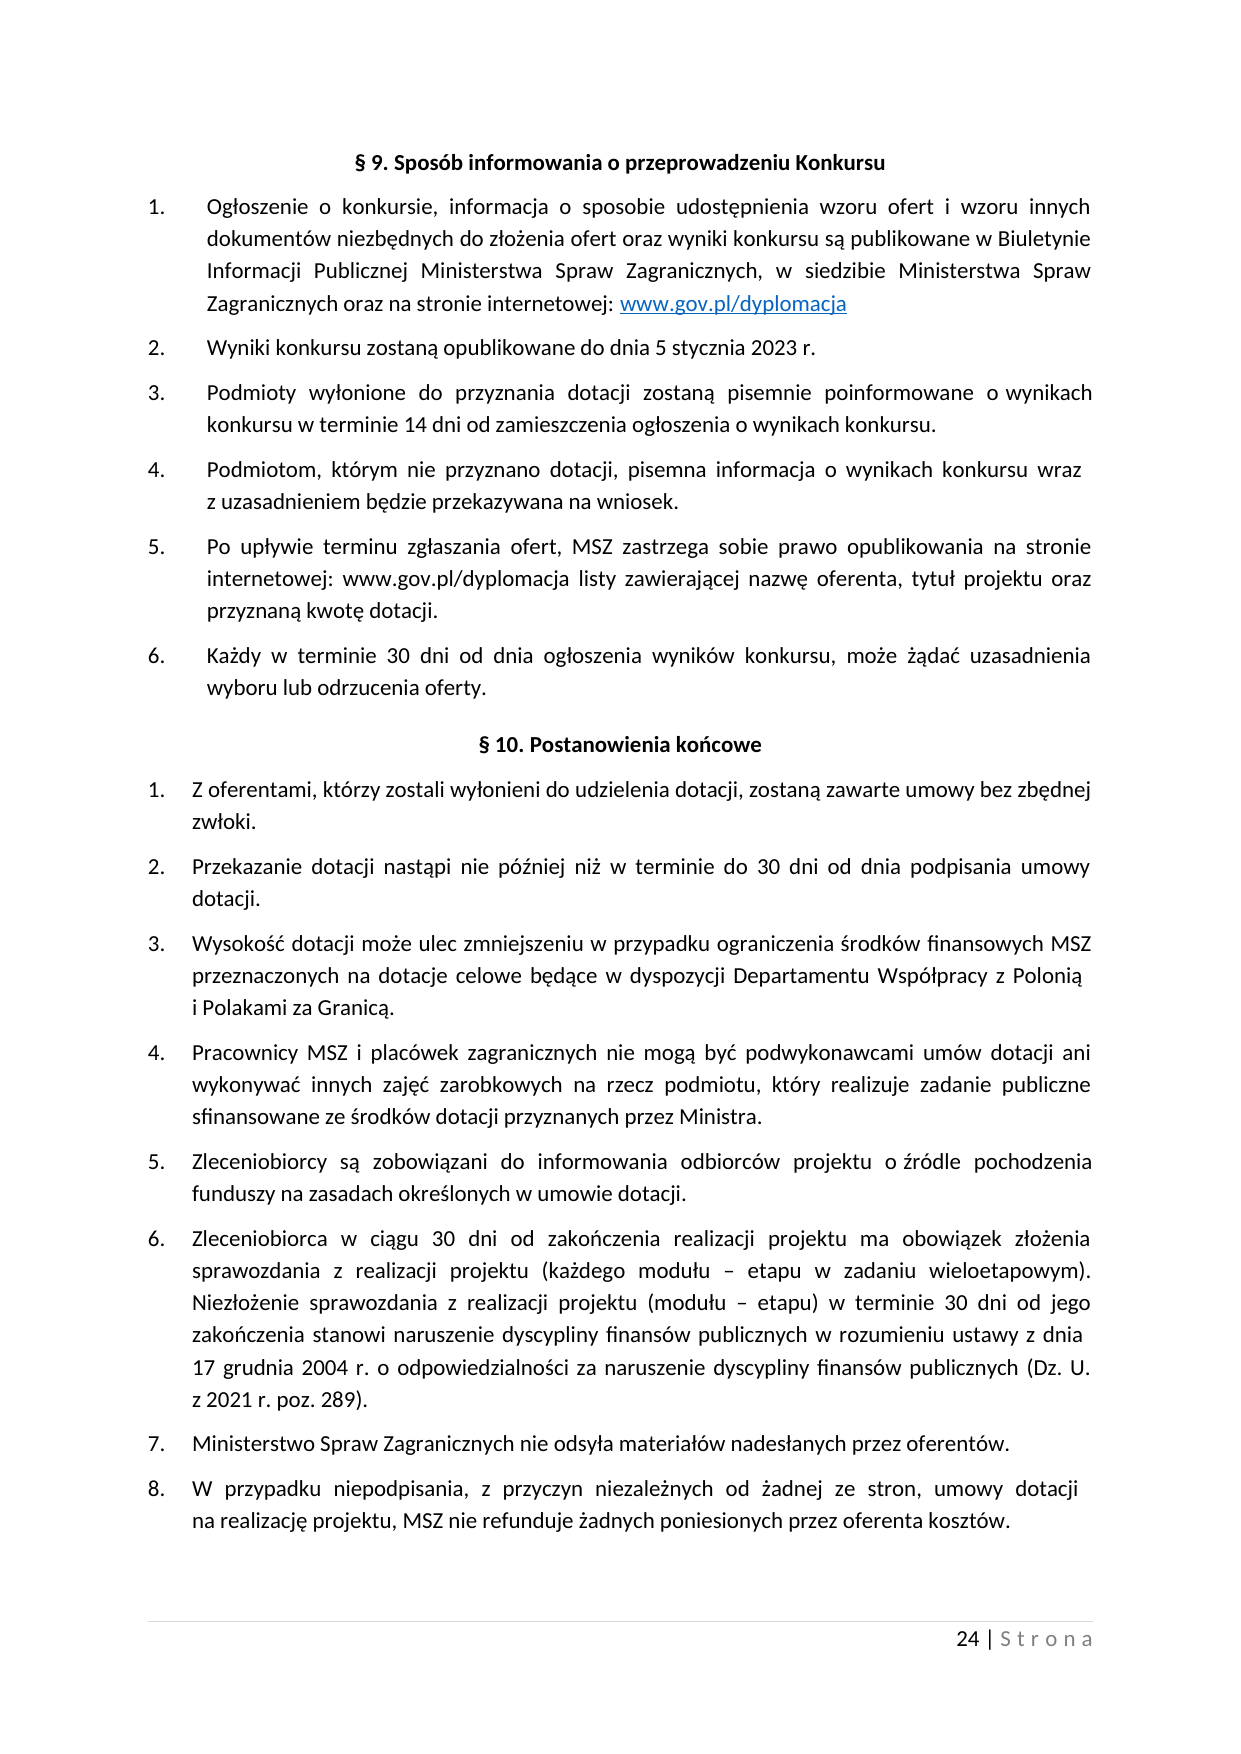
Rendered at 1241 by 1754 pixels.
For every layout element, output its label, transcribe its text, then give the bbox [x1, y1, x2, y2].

list Ogłoszenie o konkursie, informacja o sposobie udostępnienia wzoru ofert i wzoru innych dokumentów niezbędnych do złożenia ofert oraz wyniki konkursu są publikowane w Biuletynie Informacji Publicznej Ministerstwa Spraw Zagranicznych, w siedzibie Ministerstwa Spraw Zagranicznych oraz na stronie internetowej: www.gov.pl/dyplomacja [148, 192, 1093, 317]
list W przypadku niepodpisania, z przyczyn niezależnych od żadnej ze stron, umowy dotacji na realizację projektu, MSZ nie refunduje żadnych poniesionych przez oferenta kosztów. [148, 1474, 1093, 1534]
list Zleceniobiorca w ciągu 30 dni od zakończenia realizacji projektu ma obowiązek złożenia sprawozdania z realizacji projektu (każdego modułu – etapu w zadaniu wieloetapowym). Niezłożenie sprawozdania z realizacji projektu (modułu – etapu) w terminie 30 dni od jego zakończenia stanowi naruszenie dyscypliny finansów publicznych w rozumieniu ustawy z dnia 17 grudnia 2004 r. o odpowiedzialności za naruszenie dyscypliny finansów publicznych (Dz. U. z 2021 r. poz. 289). [148, 1224, 1093, 1413]
list Każdy w terminie 30 dni od dnia ogłoszenia wyników konkursu, może żądać uzasadnienia wyboru lub odrzucenia oferty. [148, 641, 1093, 701]
list Wyniki konkursu zostaną opublikowane do dnia 5 stycznia 2023 r. [148, 333, 1093, 362]
list Po upływie terminu zgłaszania ofert, MSZ zastrzega sobie prawo opublikowania na stronie internetowej: www.gov.pl/dyplomacja listy zawierającej nazwę oferenta, tytuł projektu oraz przyznaną kwotę dotacji. [148, 532, 1093, 624]
list Zleceniobiorcy są zobowiązani do informowania odbiorców projektu o źródle pochodzenia funduszy na zasadach określonych w umowie dotacji. [148, 1147, 1093, 1207]
text § 10. Postanowienia końcowe [148, 730, 1093, 758]
list Podmioty wyłonione do przyznania dotacji zostaną pisemnie poinformowane o wynikach konkursu w terminie 14 dni od zamieszczenia ogłoszenia o wynikach konkursu. [148, 378, 1093, 438]
list Z oferentami, którzy zostali wyłonieni do udzielenia dotacji, zostaną zawarte umowy bez zbędnej zwłoki. [148, 775, 1093, 835]
list Ministerstwo Spraw Zagranicznych nie odsyła materiałów nadesłanych przez oferentów. [148, 1429, 1093, 1457]
list Wysokość dotacji może ulec zmniejszeniu w przypadku ograniczenia środków finansowych MSZ przeznaczonych na dotacje celowe będące w dyspozycji Departamentu Współpracy z Polonią i Polakami za Granicą. [148, 929, 1093, 1021]
list Przekazanie dotacji nastąpi nie później niż w terminie do 30 dni od dnia podpisania umowy dotacji. [148, 852, 1093, 912]
list Podmiotom, którym nie przyznano dotacji, pisemna informacja o wynikach konkursu wraz z uzasadnieniem będzie przekazywana na wniosek. [148, 455, 1093, 515]
text § 9. Sposób informowania o przeprowadzeniu Konkursu [148, 148, 1093, 176]
list Pracownicy MSZ i placówek zagranicznych nie mogą być podwykonawcami umów dotacji ani wykonywać innych zajęć zarobkowych na rzecz podmiotu, który realizuje zadanie publiczne sfinansowane ze środków dotacji przyznanych przez Ministra. [148, 1038, 1093, 1130]
